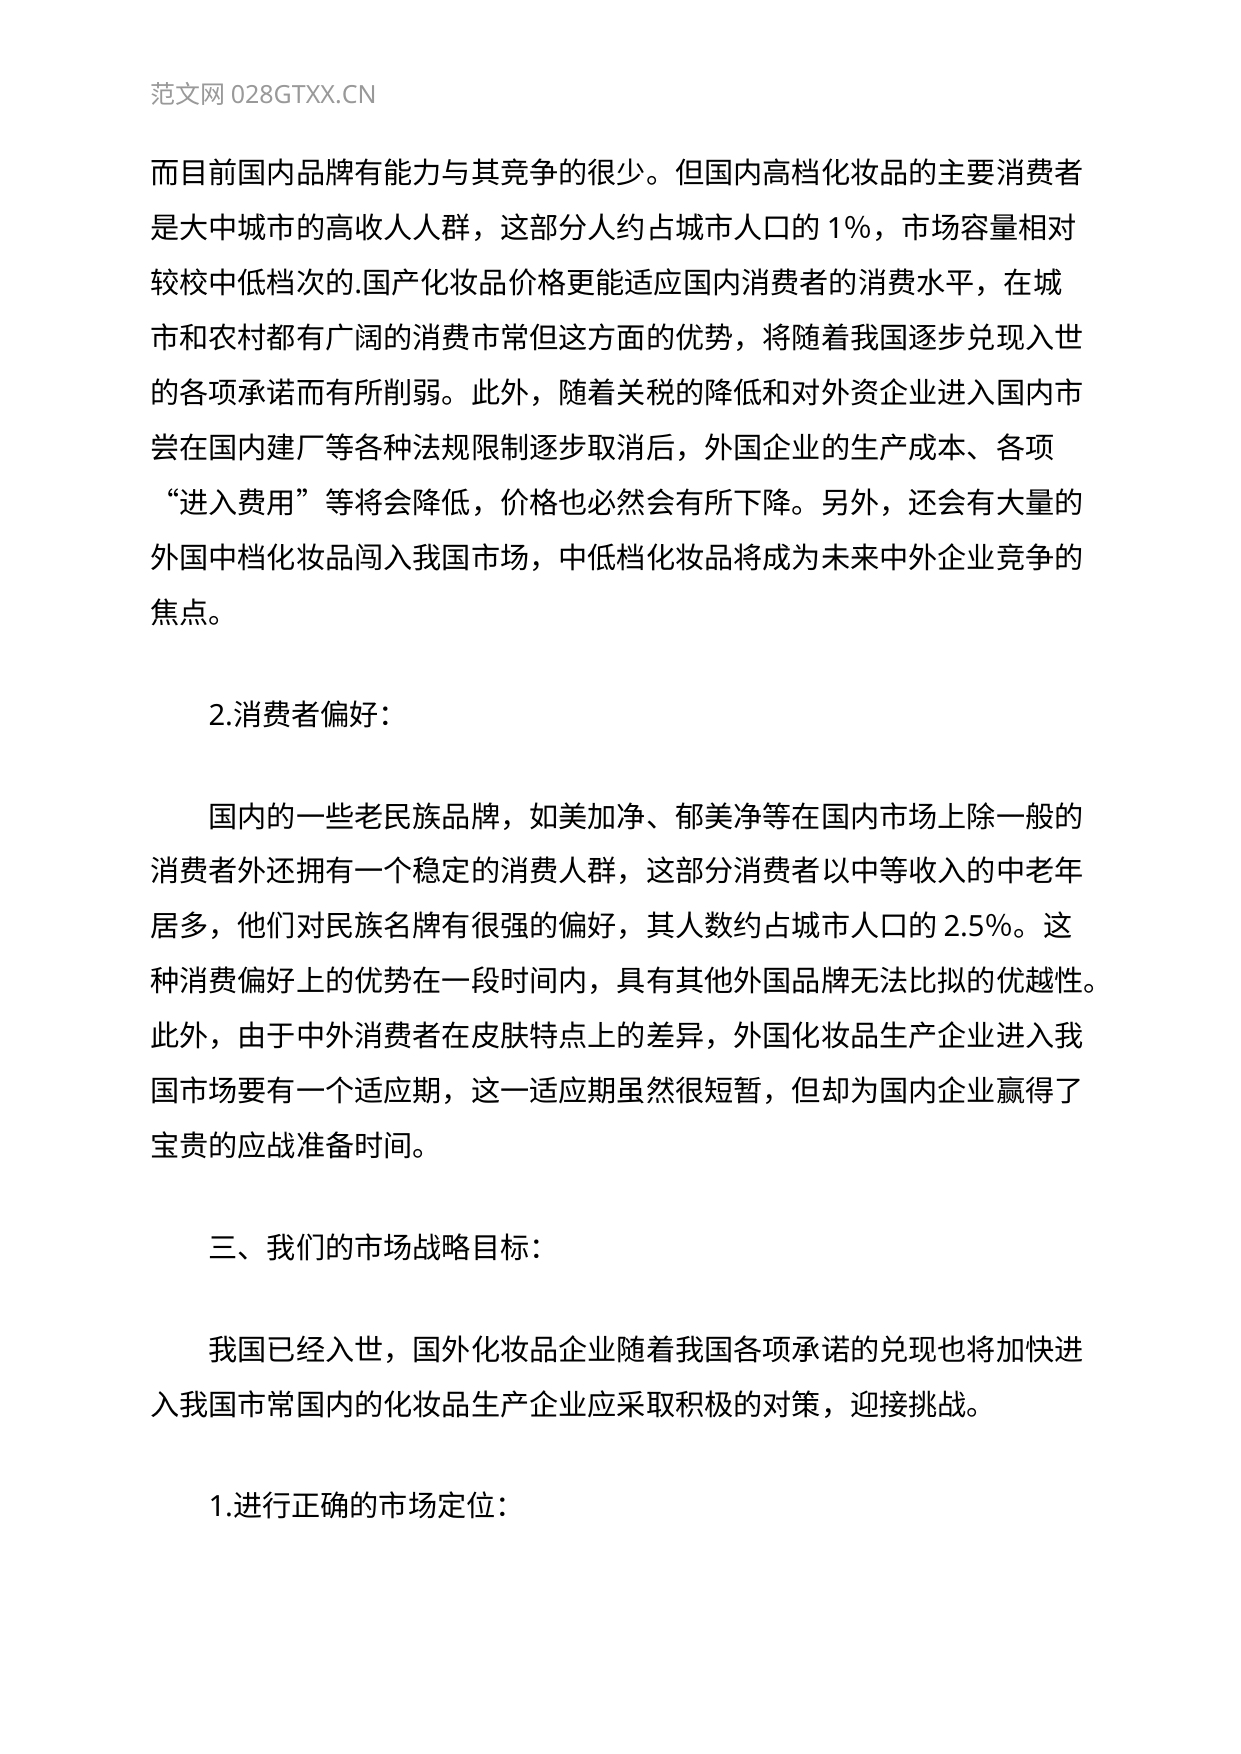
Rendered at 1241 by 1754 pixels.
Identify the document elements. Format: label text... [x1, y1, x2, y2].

text 三、我们的市场战略目标： [150, 1224, 1090, 1267]
text 2.消费者偏好： [150, 691, 1090, 733]
text 国内的一些老民族品牌，如美加净、郁美净等在国内市场上除一般的消费者外还拥有一个稳定的消费人群，这部分消费者以中等收入的中老年居多，他们对民族名牌有很强的偏好，其人数约占城市人口的2.5％。这种消费偏好上的优势在一段时间内，具有其他外国品牌无法比拟的优越性。此外，由于中外消费者在皮肤特点上的差异，外国化妆品生产企业进入我国市场要有一个适应期，这一适应期虽然很短暂，但却为国内企业赢得了宝贵的应战准备时间。 [150, 793, 1090, 1165]
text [150, 150, 1090, 632]
text 我国已经入世，国外化妆品企业随着我国各项承诺的兑现也将加快进入我国市常国内的化妆品生产企业应采取积极的对策，迎接挑战。 [150, 1326, 1090, 1423]
text 1.进行正确的市场定位： [150, 1483, 1090, 1525]
